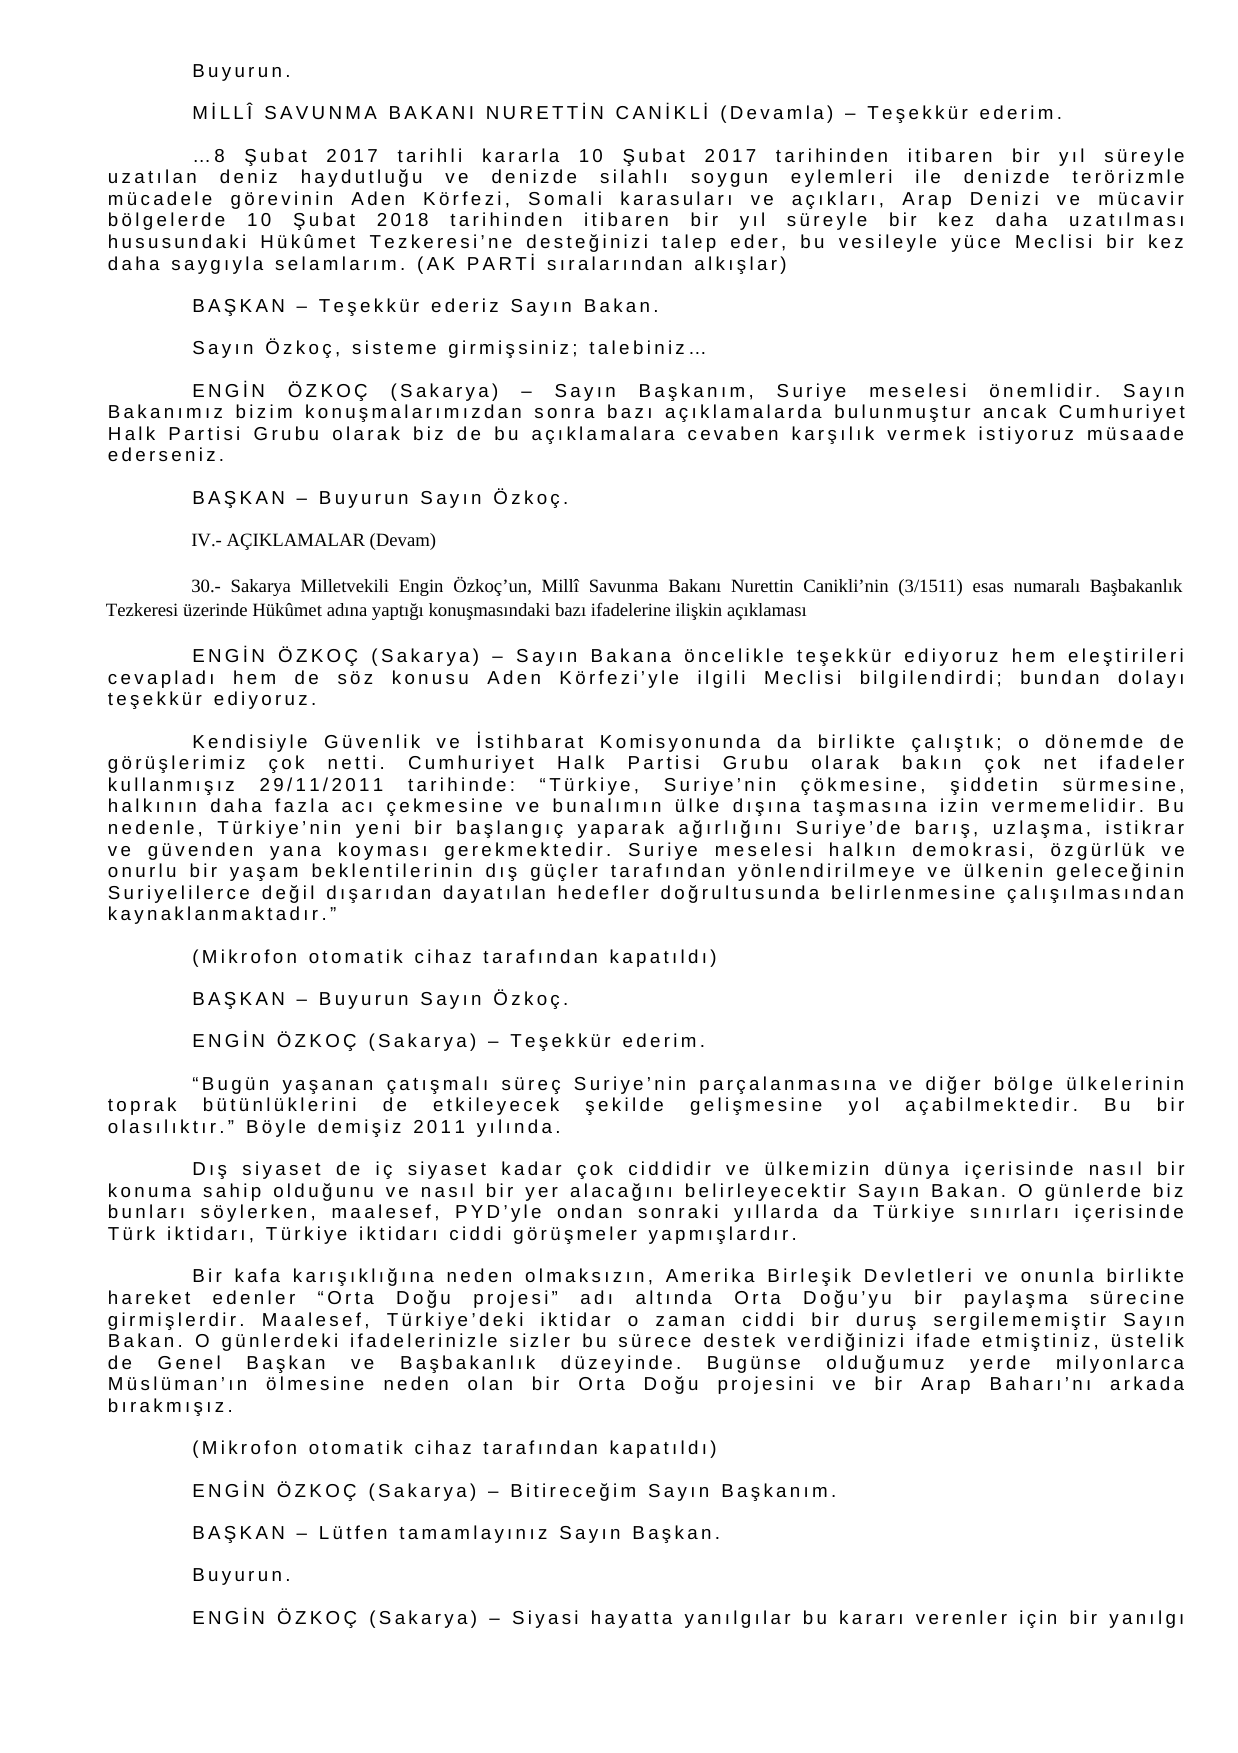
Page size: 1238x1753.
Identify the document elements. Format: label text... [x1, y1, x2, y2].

text Dış siyaset de iç siyaset kadar çok ciddidir ve ülkemizin dünya içerisinde nasıl bir konuma sahip olduğunu ve nasıl bir yer alacağını belirleyecektir Sayın Bakan. O günlerde biz bunları söylerken, maalesef, PYD’yle ondan sonraki yıllarda da Türkiye sınırları içerisinde Türk iktidarı, Türkiye iktidarı ciddi görüşmeler yapmışlardır. [108, 1158, 1186, 1244]
text BAŞKAN – Lütfen tamamlayınız Sayın Başkan. [108, 1522, 1186, 1543]
text BAŞKAN – Teşekkür ederiz Sayın Bakan. [108, 295, 1186, 316]
text ENGİN ÖZKOÇ (Sakarya) – Teşekkür ederim. [108, 1030, 1186, 1052]
text …8 Şubat 2017 tarihli kararla 10 Şubat 2017 tarihinden itibaren bir yıl süreyle uzatılan deniz haydutluğu ve denizde silahlı soygun eylemleri ile denizde terörizmle mücadele görevinin Aden Körfezi, Somali karasuları ve açıkları, Arap Denizi ve mücavir bölgelerde 10 Şubat 2018 tarihinden itibaren bir yıl süreyle bir kez daha uzatılması hususundaki Hükûmet Tezkeresi’ne desteğinizi talep eder, bu vesileyle yüce Meclisi bir kez daha saygıyla selamlarım. (AK PARTİ sıralarından alkışlar) [108, 144, 1186, 274]
text “Bugün yaşanan çatışmalı süreç Suriye’nin parçalanmasına ve diğer bölge ülkelerinin toprak bütünlüklerini de etkileyecek şekilde gelişmesine yol açabilmektedir. Bu bir olasılıktır.” Böyle demişiz 2011 yılında. [108, 1073, 1186, 1137]
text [108, 1607, 1186, 1628]
text (Mikrofon otomatik cihaz tarafından kapatıldı) [108, 1437, 1186, 1458]
text ENGİN ÖZKOÇ (Sakarya) – Sayın Bakana öncelikle teşekkür ediyoruz hem eleştirileri cevapladı hem de söz konusu Aden Körfezi’yle ilgili Meclisi bilgilendirdi; bundan dolayı teşekkür ediyoruz. [108, 645, 1186, 710]
text (Mikrofon otomatik cihaz tarafından kapatıldı) [108, 945, 1186, 967]
text ENGİN ÖZKOÇ (Sakarya) – Sayın Başkanım, Suriye meselesi önemlidir. Sayın Bakanımız bizim konuşmalarımızdan sonra bazı açıklamalarda bulunmuştur ancak Cumhuriyet Halk Partisi Grubu olarak biz de bu açıklamalara cevaben karşılık vermek istiyoruz müsaade ederseniz. [108, 379, 1186, 466]
text Sayın Özkoç, sisteme girmişsiniz; talebiniz… [108, 337, 1186, 359]
text BAŞKAN – Buyurun Sayın Özkoç. [108, 988, 1186, 1009]
text 30.- Sakarya Milletvekili Engin Özkoç’un, Millî Savunma Bakanı Nurettin Canikli’nin (3/1511) esas numaralı Başbakanlık Tezkeresi üzerinde Hükûmet adına yaptığı konuşmasındaki bazı ifadelerine ilişkin açıklaması [106, 574, 1184, 621]
text MİLLÎ SAVUNMA BAKANI NURETTİN CANİKLİ (Devamla) – Teşekkür ederim. [108, 102, 1186, 124]
text Bir kafa karışıklığına neden olmaksızın, Amerika Birleşik Devletleri ve onunla birlikte hareket edenler “Orta Doğu projesi” adı altında Orta Doğu’yu bir paylaşma sürecine girmişlerdir. Maalesef, Türkiye’deki iktidar o zaman ciddi bir duruş sergilememiştir Sayın Bakan. O günlerdeki ifadelerinizle sizler bu sürece destek verdiğinizi ifade etmiştiniz, üstelik de Genel Başkan ve Başbakanlık düzeyinde. Bugünse olduğumuz yerde milyonlarca Müslüman’ın ölmesine neden olan bir Orta Doğu projesini ve bir Arap Baharı’nı arkada bırakmışız. [108, 1265, 1186, 1416]
text IV.- AÇIKLAMALAR (Devam) [106, 529, 1184, 551]
text Buyurun. [108, 1564, 1186, 1586]
text ENGİN ÖZKOÇ (Sakarya) – Bitireceğim Sayın Başkanım. [108, 1479, 1186, 1501]
text Buyurun. [108, 60, 1186, 81]
text Kendisiyle Güvenlik ve İstihbarat Komisyonunda da birlikte çalıştık; o dönemde de görüşlerimiz çok netti. Cumhuriyet Halk Partisi Grubu olarak bakın çok net ifadeler kullanmışız 29/11/2011 tarihinde: “Türkiye, Suriye’nin çökmesine, şiddetin sürmesine, halkının daha fazla acı çekmesine ve bunalımın ülke dışına taşmasına izin vermemelidir. Bu nedenle, Türkiye’nin yeni bir başlangıç yaparak ağırlığını Suriye’de barış, uzlaşma, istikrar ve güvenden yana koyması gerekmektedir. Suriye meselesi halkın demokrasi, özgürlük ve onurlu bir yaşam beklentilerinin dış güçler tarafından yönlendirilmeye ve ülkenin geleceğinin Suriyelilerce değil dışarıdan dayatılan hedefler doğrultusunda belirlenmesine çalışılmasından kaynaklanmaktadır.” [108, 731, 1186, 924]
text BAŞKAN – Buyurun Sayın Özkoç. [108, 487, 1186, 508]
